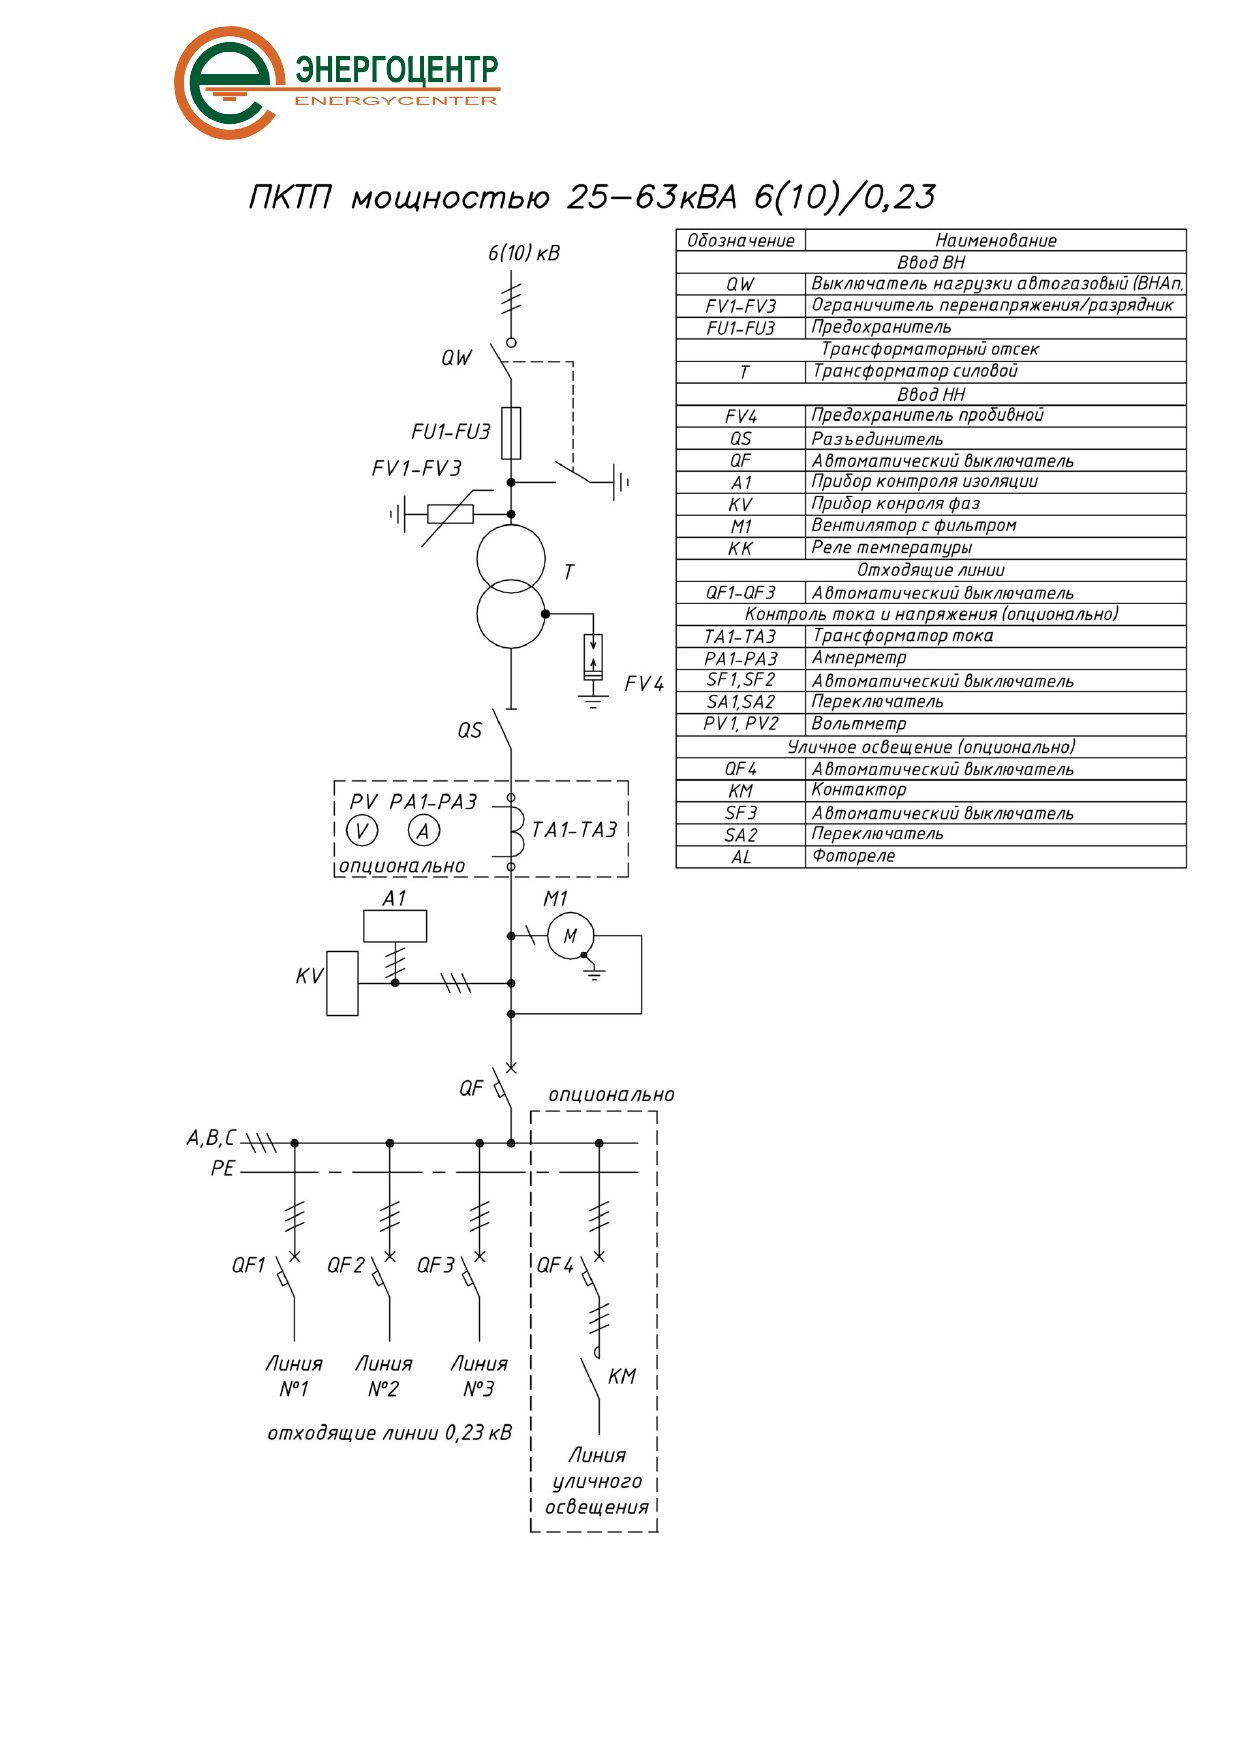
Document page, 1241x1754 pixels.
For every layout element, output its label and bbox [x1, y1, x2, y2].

picture [174, 26, 501, 140]
picture [177, 179, 1191, 1546]
